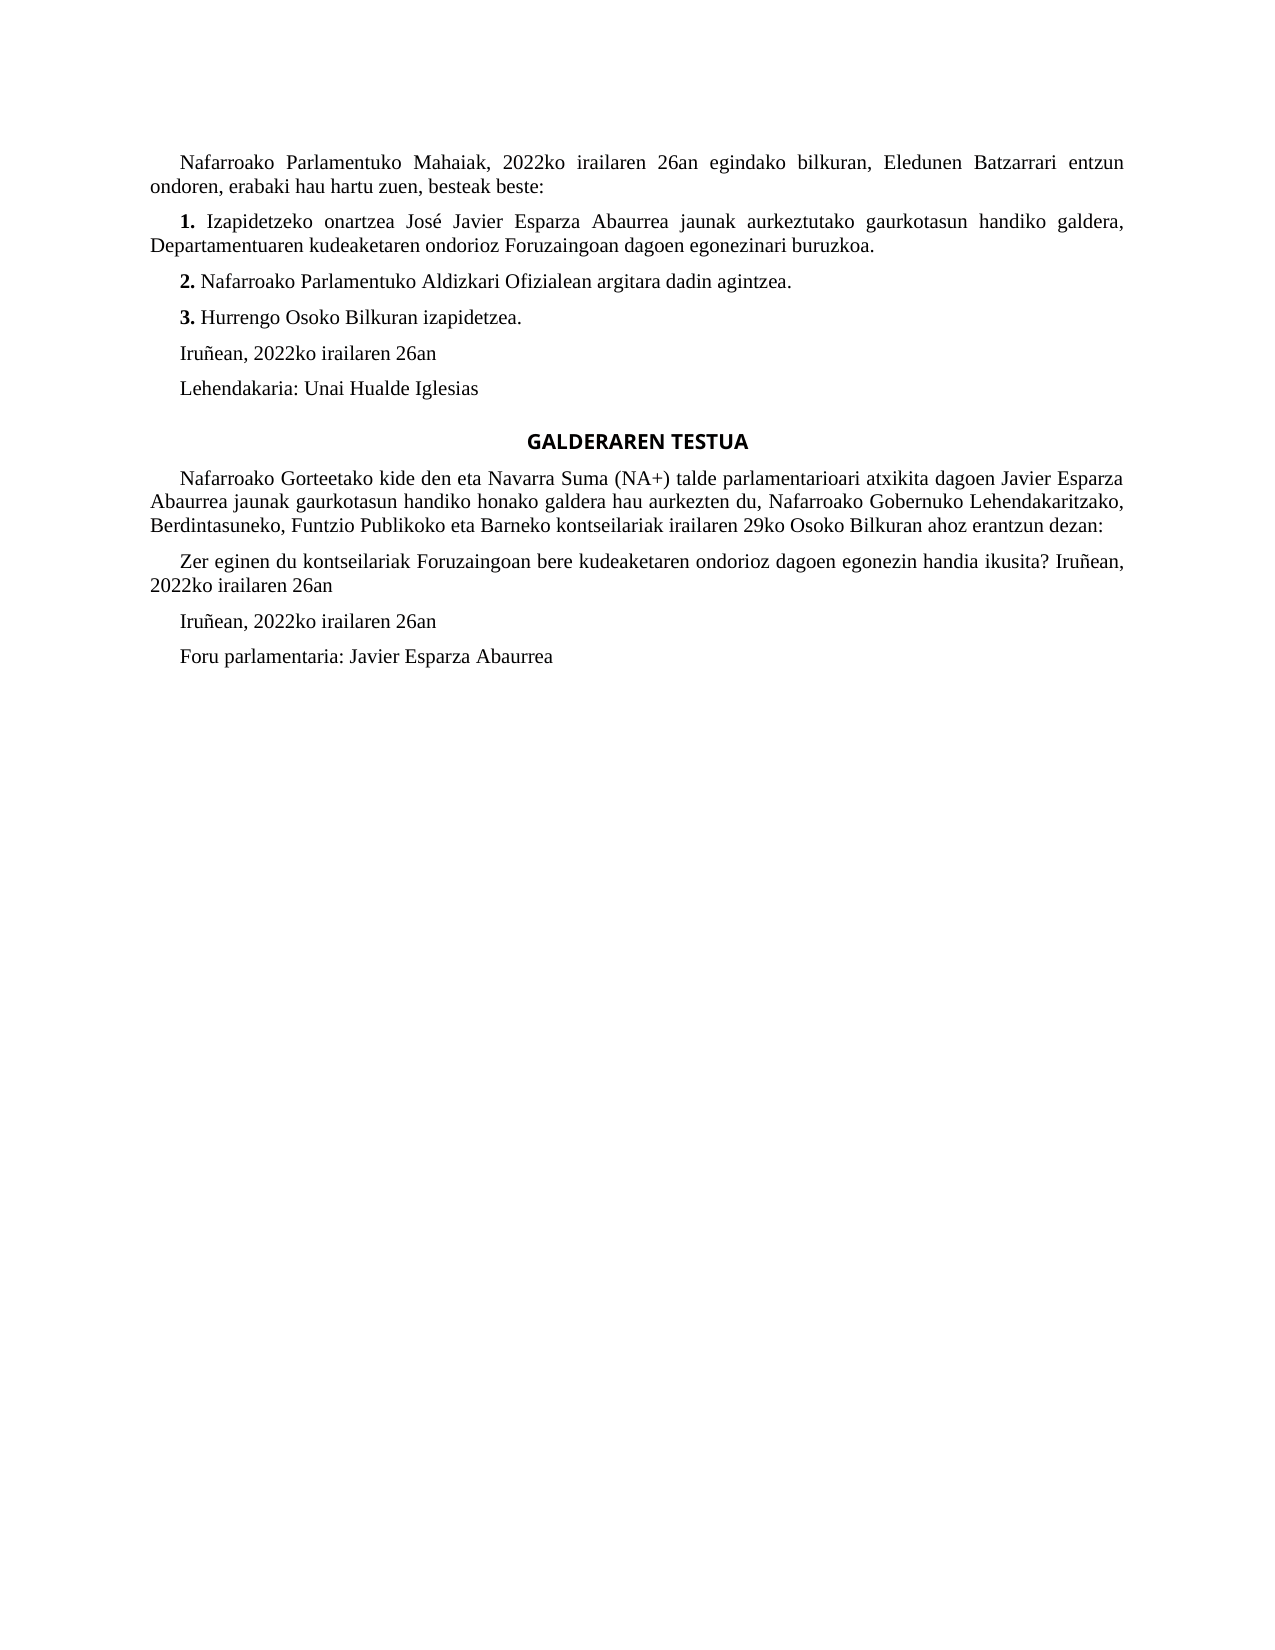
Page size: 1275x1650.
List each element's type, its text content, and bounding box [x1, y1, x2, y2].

text Iruñean, 2022ko irailaren 26an [150, 341, 1125, 365]
text Nafarroako Parlamentuko Mahaiak, 2022ko irailaren 26an egindako bilkuran, Eledunen Batzarrari entzun ondoren, erabaki hau hartu zuen, besteak beste: [150, 150, 1125, 198]
text Lehendakaria: Unai Hualde Iglesias [150, 377, 1125, 401]
text Zer eginen du kontseilariak Foruzaingoan bere kudeaketaren ondorioz dagoen egonezin handia ikusita? Iruñean, 2022ko irailaren 26an [150, 549, 1125, 597]
text 3. Hurrengo Osoko Bilkuran izapidetzea. [150, 305, 1125, 329]
text 2. Nafarroako Parlamentuko Aldizkari Ofizialean argitara dadin agintzea. [150, 269, 1125, 293]
text Foru parlamentaria: Javier Esparza Abaurrea [150, 645, 1125, 669]
text Nafarroako Gorteetako kide den eta Navarra Suma (NA+) talde parlamentarioari atxikita dagoen Javier Esparza Abaurrea jaunak gaurkotasun handiko honako galdera hau aurkezten du, Nafarroako Gobernuko Lehendakaritzako, Berdintasuneko, Funtzio Publikoko eta Barneko kontseilariak irailaren 29ko Osoko Bilkuran ahoz erantzun dezan: [150, 466, 1125, 538]
text GALDERAREN TESTUA [150, 430, 1125, 454]
text 1. Izapidetzeko onartzea José Javier Esparza Abaurrea jaunak aurkeztutako gaurkotasun handiko galdera, Departamentuaren kudeaketaren ondorioz Foruzaingoan dagoen egonezinari buruzkoa. [150, 210, 1125, 258]
text Iruñean, 2022ko irailaren 26an [150, 609, 1125, 633]
